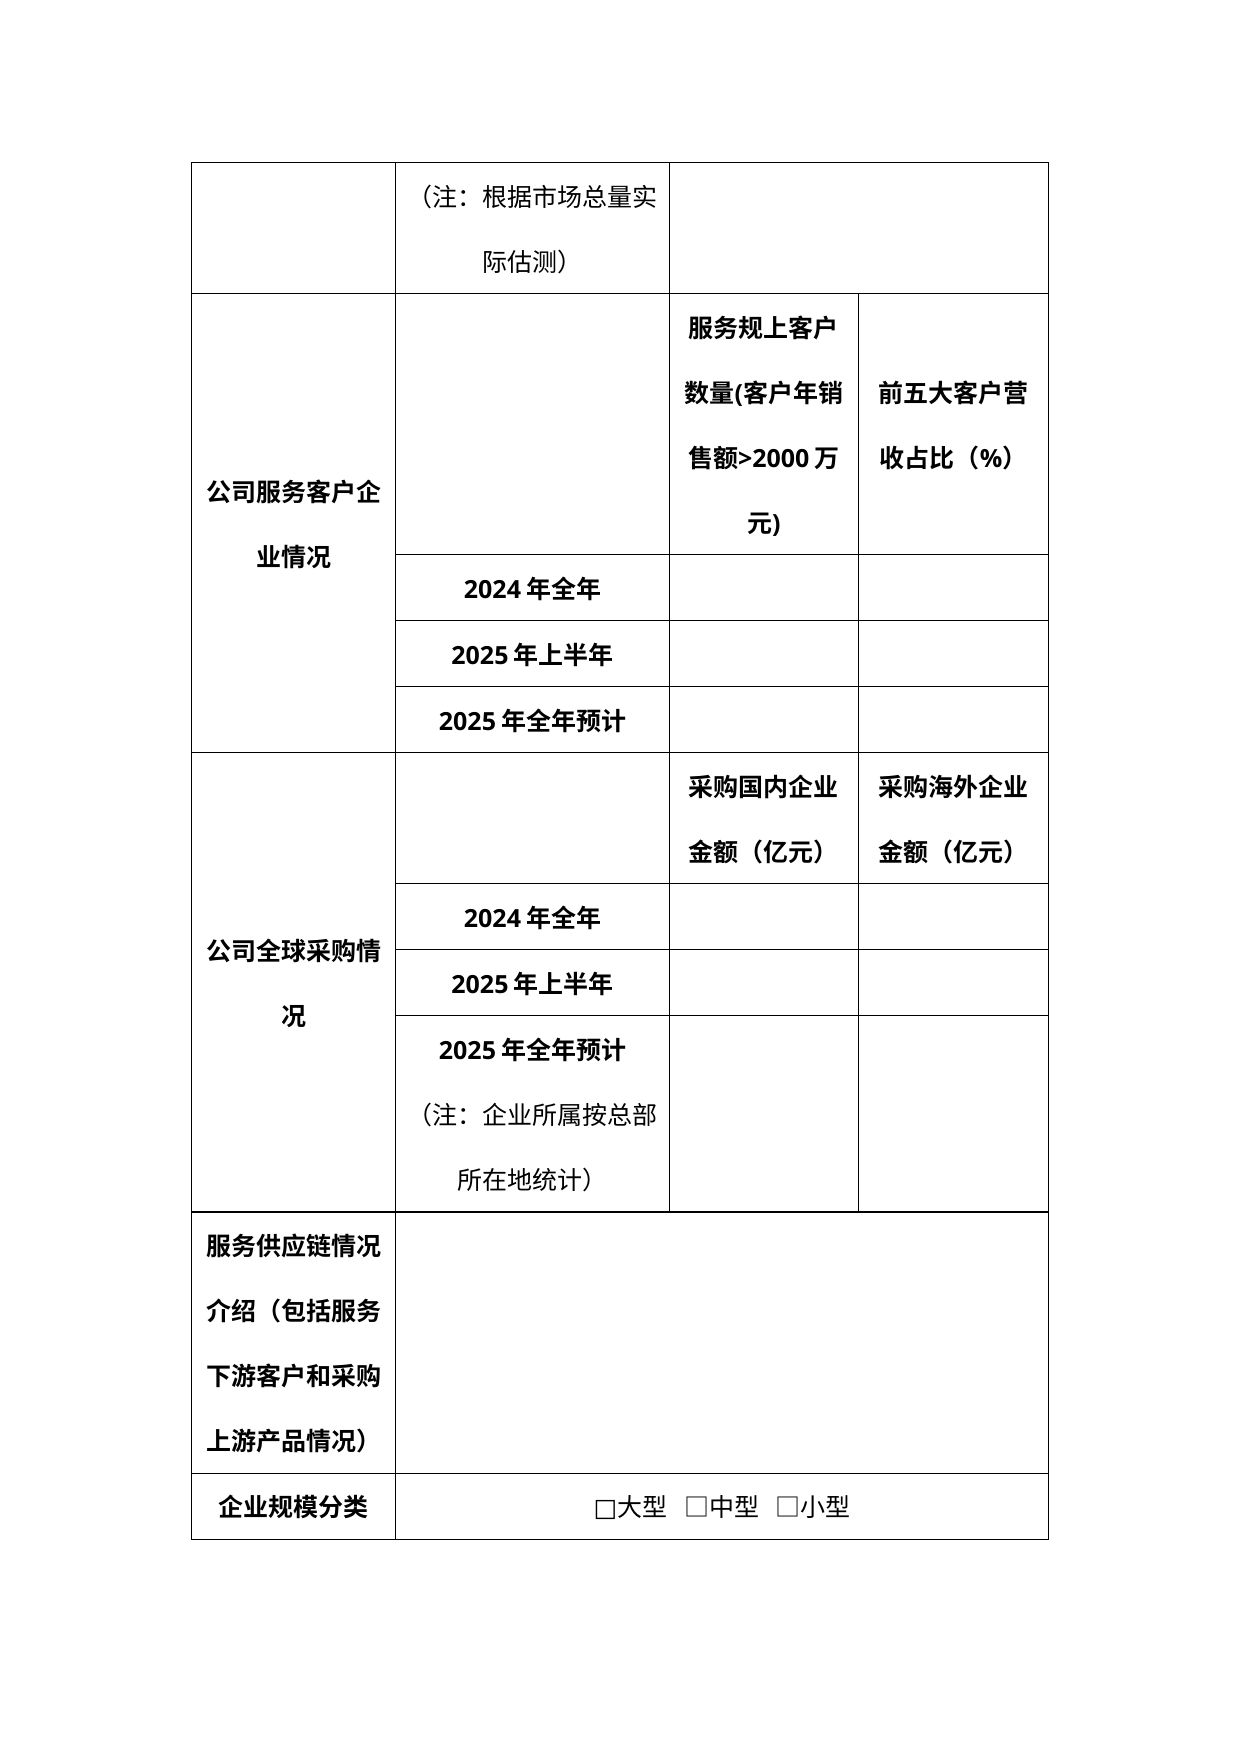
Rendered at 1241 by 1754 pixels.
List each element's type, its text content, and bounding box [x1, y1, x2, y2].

table_cell 2024年全年 [396, 884, 669, 949]
table_cell 采购海外企业金额（亿元） [859, 753, 1048, 883]
table_cell [859, 687, 1048, 752]
table_cell 2025年全年预计 （注：企业所属按总部所在地统计） [396, 1016, 669, 1211]
table_cell 采购国内企业金额（亿元） [670, 753, 858, 883]
table_cell [859, 621, 1048, 686]
table_cell 服务规上客户数量(客户年销售额>2000万元) [670, 294, 858, 554]
table_cell 公司服务客户企业情况 [192, 294, 395, 752]
table_cell [670, 1016, 858, 1211]
table_cell [670, 884, 858, 949]
table_cell 2025年上半年 [396, 621, 669, 686]
table_cell 2024年全年 [396, 555, 669, 620]
table_cell [396, 753, 669, 883]
table_cell [859, 1016, 1048, 1211]
table_cell [859, 555, 1048, 620]
table_cell [670, 950, 858, 1015]
table_cell 2025年上半年 [396, 950, 669, 1015]
table_cell [859, 884, 1048, 949]
table_cell 前五大客户营收占比（%） [859, 294, 1048, 554]
table_cell [396, 294, 669, 554]
table_cell □大型 □中型 □小型 [396, 1474, 1048, 1538]
table_cell [670, 555, 858, 620]
table_cell 公司全球采购情况 [192, 753, 395, 1211]
table_cell 2025年全年预计 [396, 687, 669, 752]
table_cell [670, 687, 858, 752]
table_cell 企业规模分类 [192, 1474, 395, 1538]
table_cell 服务供应链情况介绍（包括服务下游客户和采购上游产品情况） [192, 1213, 395, 1472]
table_cell [670, 163, 1048, 293]
table_cell [859, 950, 1048, 1015]
table_cell [670, 621, 858, 686]
table_cell [396, 1213, 1048, 1472]
table_cell 市场份额 （注：根据市场总量实际估测） [396, 163, 669, 293]
